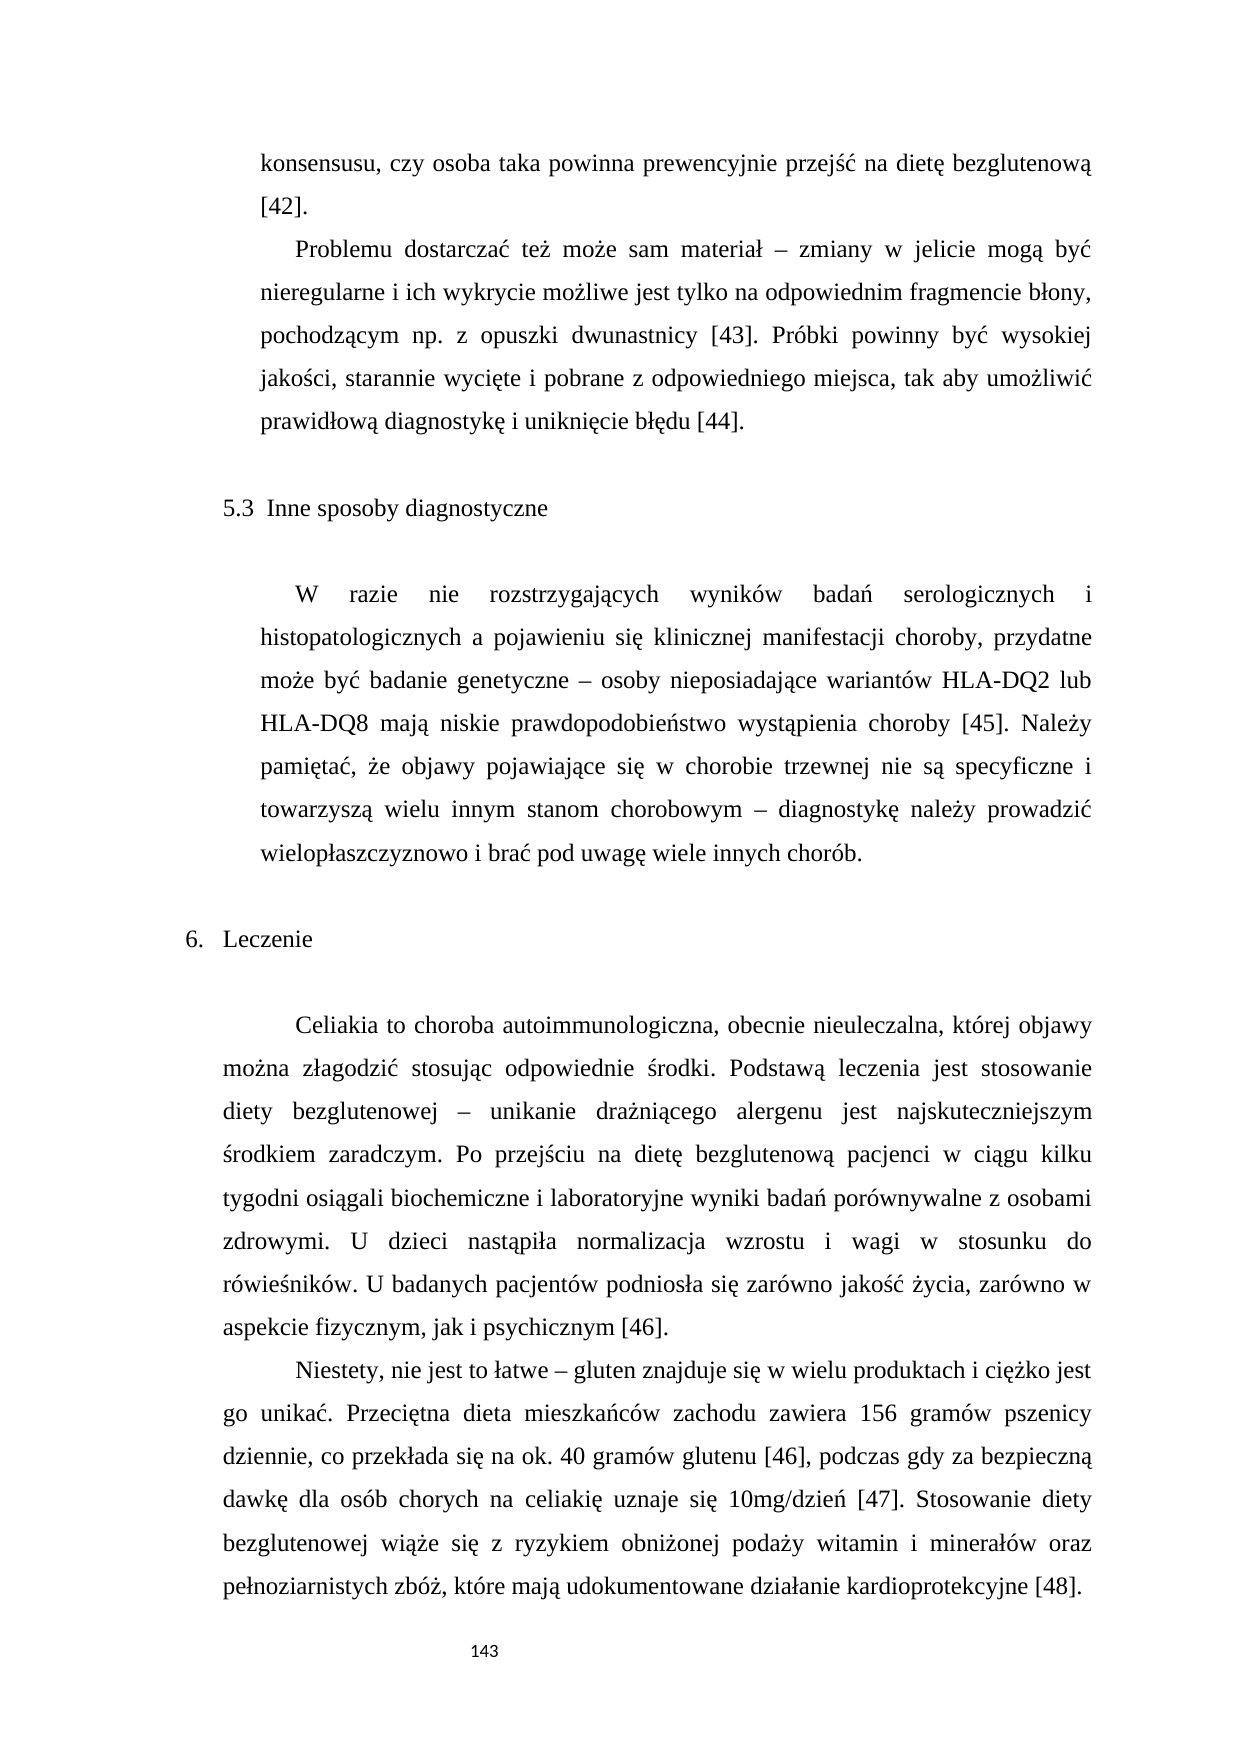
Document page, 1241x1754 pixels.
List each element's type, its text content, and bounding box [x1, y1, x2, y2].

text Celiakia to choroba autoimmunologiczna, obecnie nieuleczalna, której objawy można złagodzić stosując odpowiednie środki. Podstawą leczenia jest stosowanie diety bezglutenowej – unikanie drażniącego alergenu jest najskuteczniejszym środkiem zaradczym. Po przejściu na dietę bezglutenową pacjenci w ciągu kilku tygodni osiągali biochemiczne i laboratoryjne wyniki badań porównywalne z osobami zdrowymi. U dzieci nastąpiła normalizacja wzrostu i wagi w stosunku do rówieśników. U badanych pacjentów podniosła się zarówno jakość życia, zarówno w aspekcie fizycznym, jak i psychicznym [46]. [223, 1010, 1093, 1341]
text W razie nie rozstrzygających wyników badań serologicznych i histopatologicznych a pojawieniu się klinicznej manifestacji choroby, przydatne może być badanie genetyczne – osoby nieposiadające wariantów HLA-DQ2 lub HLA-DQ8 mają niskie prawdopodobieństwo wystąpienia choroby [45]. Należy pamiętać, że objawy pojawiające się w chorobie trzewnej nie są specyficzne i towarzyszą wielu innym stanom chorobowym – diagnostykę należy prowadzić wielopłaszczyznowo i brać pod uwagę wiele innych chorób. [260, 579, 1093, 866]
list Leczenie [185, 924, 1093, 953]
text Problemu dostarczać też może sam materiał – zmiany w jelicie mogą być nieregularne i ich wykrycie możliwe jest tylko na odpowiednim fragmencie błony, pochodzącym np. z opuszki dwunastnicy [43]. Próbki powinny być wysokiej jakości, starannie wycięte i pobrane z odpowiedniego miejsca, tak aby umożliwić prawidłową diagnostykę i uniknięcie błędu [44]. [260, 234, 1093, 435]
text Niestety, nie jest to łatwe – gluten znajduje się w wielu produktach i ciężko jest go unikać. Przeciętna dieta mieszkańców zachodu zawiera 156 gramów pszenicy dziennie, co przekłada się na ok. 40 gramów glutenu [46], podczas gdy za bezpieczną dawkę dla osób chorych na celiakię uznaje się 10mg/dzień [47]. Stosowanie diety bezglutenowej wiąże się z ryzykiem obniżonej podaży witamin i minerałów oraz pełnoziarnistych zbóż, które mają udokumentowane działanie kardioprotekcyjne [48]. [223, 1355, 1093, 1599]
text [260, 148, 1093, 219]
list Inne sposoby diagnostyczne [223, 493, 1093, 521]
